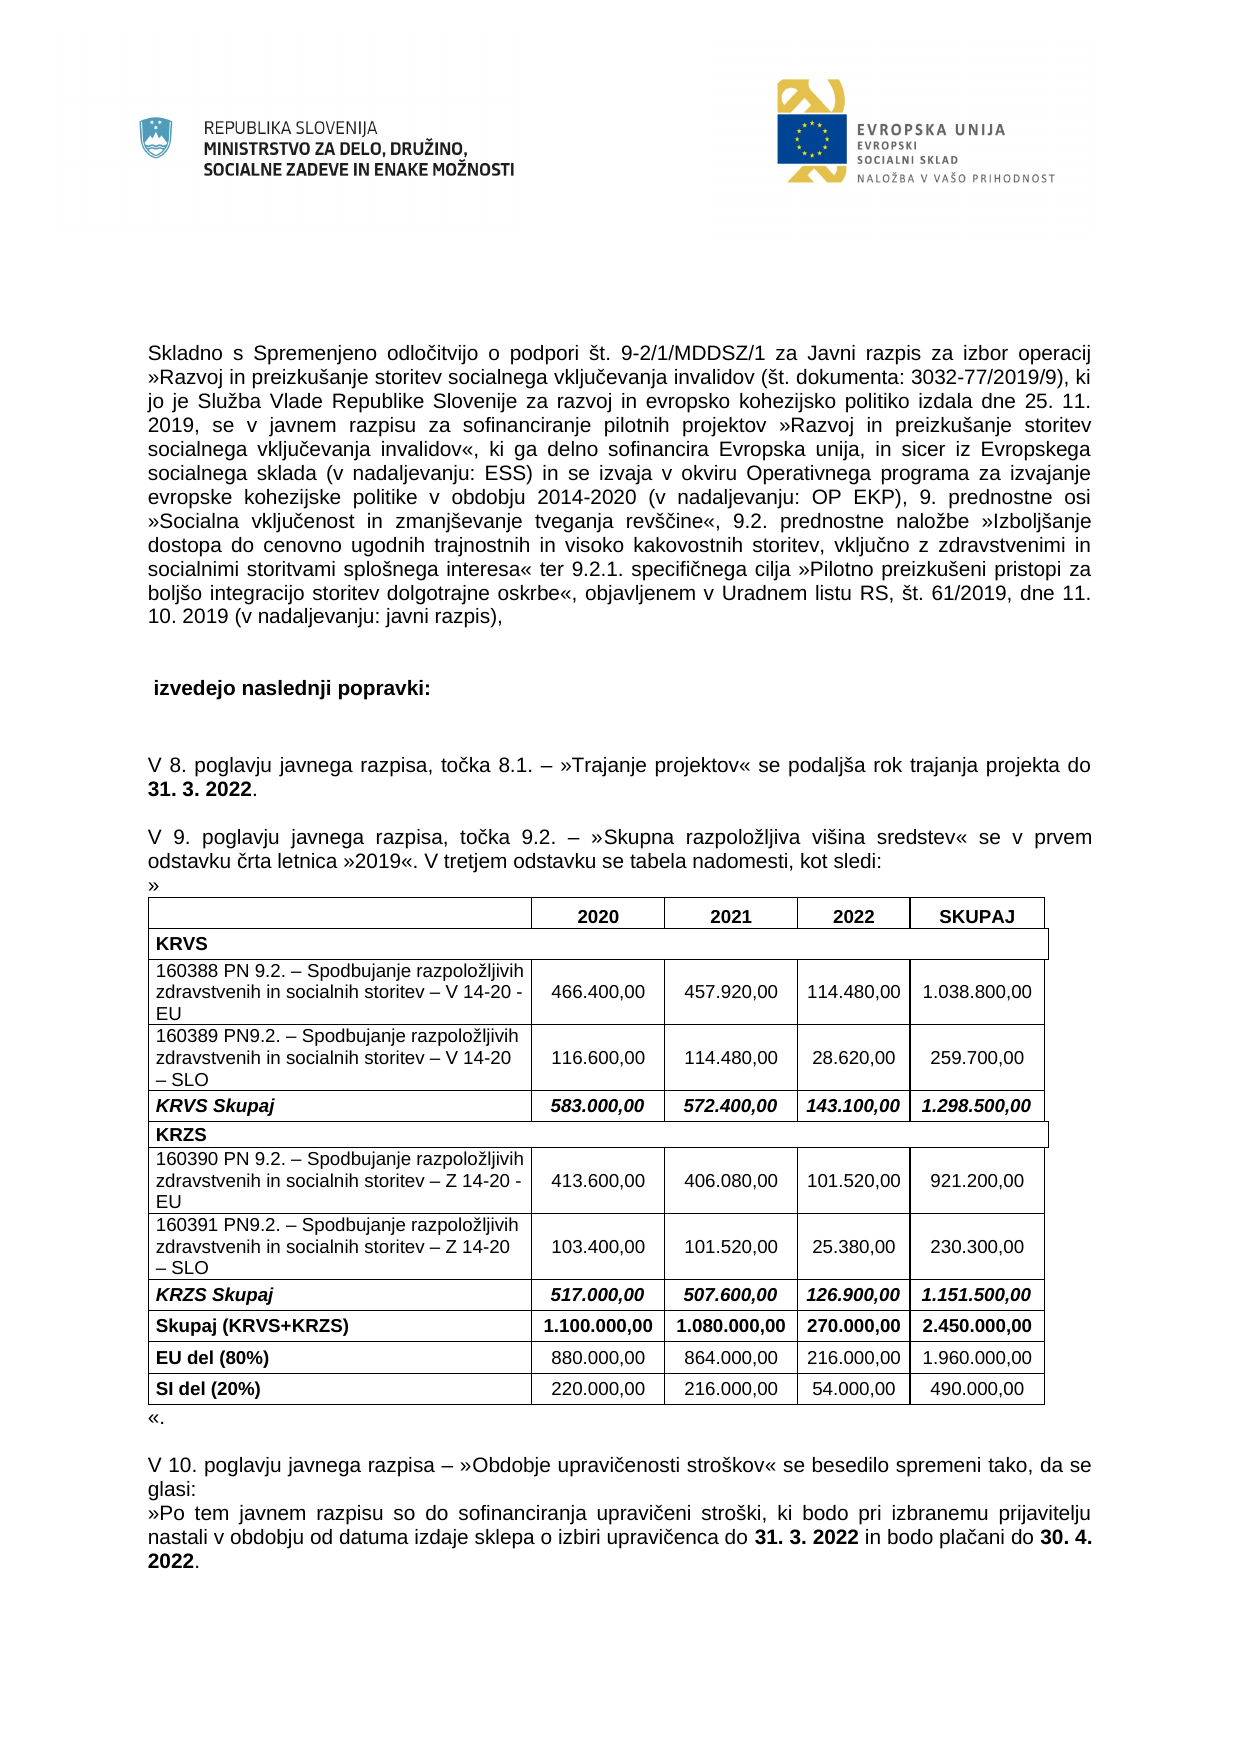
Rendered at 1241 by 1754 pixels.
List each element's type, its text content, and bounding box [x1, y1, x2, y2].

picture [706, 36, 1093, 236]
text «. [148, 1405, 1092, 1429]
table_cell 1.080.000,00 [665, 1311, 797, 1341]
table_cell 25.380,00 [798, 1214, 909, 1279]
table_cell 216.000,00 [798, 1342, 909, 1372]
table_cell 880.000,00 [532, 1342, 664, 1372]
table_cell 517.000,00 [532, 1280, 664, 1310]
picture [58, 32, 515, 232]
table_cell 54.000,00 [798, 1374, 909, 1404]
table_cell 116.600,00 [532, 1025, 664, 1090]
table_cell 921.200,00 [911, 1148, 1044, 1213]
table_cell 507.600,00 [665, 1280, 797, 1310]
table_cell KRZS [149, 1122, 1048, 1147]
table_cell 28.620,00 [798, 1025, 909, 1090]
table_cell 220.000,00 [532, 1374, 664, 1404]
table_header 2021 [665, 898, 797, 928]
table_cell KRVS Skupaj [149, 1091, 531, 1121]
table_cell 2.450.000,00 [911, 1311, 1044, 1341]
table_cell 160391 PN9.2. – Spodbujanje razpoložljivih zdravstvenih in socialnih storitev – Z 14-20 – SLO [149, 1214, 531, 1279]
table_cell 114.480,00 [665, 1025, 797, 1090]
table_cell 864.000,00 [665, 1342, 797, 1372]
table_cell 114.480,00 [798, 960, 909, 1024]
table_cell EU del (80%) [149, 1342, 531, 1372]
table_cell 230.300,00 [911, 1214, 1044, 1279]
table_cell 1.298.500,00 [911, 1091, 1044, 1121]
table_cell 103.400,00 [532, 1214, 664, 1279]
table_cell Skupaj (KRVS+KRZS) [149, 1311, 531, 1341]
table_cell 101.520,00 [665, 1214, 797, 1279]
table_cell 1.151.500,00 [911, 1280, 1044, 1310]
text V 10. poglavju javnega razpisa – »Obdobje upravičenosti stroškov« se besedilo spremeni tako, da se glasi: [148, 1453, 1092, 1501]
text V 8. poglavju javnega razpisa, točka 8.1. – »Trajanje projektov« se podaljša rok trajanja projekta do 31. 3. 2022. [148, 753, 1092, 801]
table_cell KRZS Skupaj [149, 1280, 531, 1310]
table_cell SI del (20%) [149, 1374, 531, 1404]
table_cell 216.000,00 [665, 1374, 797, 1404]
table_cell 413.600,00 [532, 1148, 664, 1213]
table_cell 572.400,00 [665, 1091, 797, 1121]
table_cell 457.920,00 [665, 960, 797, 1024]
text izvedejo naslednji popravki: [148, 676, 1092, 700]
table_header [149, 898, 531, 928]
table_cell 490.000,00 [911, 1374, 1044, 1404]
table_cell 143.100,00 [798, 1091, 909, 1121]
text Skladno s Spremenjeno odločitvijo o podpori št. 9-2/1/MDDSZ/1 za Javni razpis za izbor operacij »Razvoj in preizkušanje storitev socialnega vključevanja invalidov (št. dokumenta: 3032-77/2019/9), ki jo je Služba Vlade Republike Slovenije za razvoj in evropsko kohezijsko politiko izdala dne 25. 11. 2019, se v javnem razpisu za sofinanciranje pilotnih projektov »Razvoj in preizkušanje storitev socialnega vključevanja invalidov«, ki ga delno sofinancira Evropska unija, in sicer iz Evropskega socialnega sklada (v nadaljevanju: ESS) in se izvaja v okviru Operativnega programa za izvajanje evropske kohezijske politike v obdobju 2014-2020 (v nadaljevanju: OP EKP), 9. prednostne osi »Socialna vključenost in zmanjševanje tveganja revščine«, 9.2. prednostne naložbe »Izboljšanje dostopa do cenovno ugodnih trajnostnih in visoko kakovostnih storitev, vključno z zdravstvenimi in socialnimi storitvami splošnega interesa« ter 9.2.1. specifičnega cilja »Pilotno preizkušeni pristopi za boljšo integracijo storitev dolgotrajne oskrbe«, objavljenem v Uradnem listu RS, št. 61/2019, dne 11. 10. 2019 (v nadaljevanju: javni razpis), [148, 341, 1092, 628]
text V 9. poglavju javnega razpisa, točka 9.2. – »Skupna razpoložljiva višina sredstev« se v prvem odstavku črta letnica »2019«. V tretjem odstavku se tabela nadomesti, kot sledi: [148, 825, 1092, 873]
table_header SKUPAJ [911, 898, 1044, 928]
table_header 2020 [532, 898, 664, 928]
table_cell 270.000,00 [798, 1311, 909, 1341]
table_cell 466.400,00 [532, 960, 664, 1024]
table_cell 126.900,00 [798, 1280, 909, 1310]
table_cell KRVS [149, 929, 1048, 958]
table_cell 1.960.000,00 [911, 1342, 1044, 1372]
table_header 2022 [798, 898, 909, 928]
table_cell 1.100.000,00 [532, 1311, 664, 1341]
table_cell 259.700,00 [911, 1025, 1044, 1090]
table_cell 1.038.800,00 [911, 960, 1044, 1024]
table_cell 160390 PN 9.2. – Spodbujanje razpoložljivih zdravstvenih in socialnih storitev – Z 14-20 - EU [149, 1148, 531, 1213]
text » [148, 873, 1092, 897]
table_cell 406.080,00 [665, 1148, 797, 1213]
table_cell 160389 PN9.2. – Spodbujanje razpoložljivih zdravstvenih in socialnih storitev – V 14-20 – SLO [149, 1025, 531, 1090]
table_cell 583.000,00 [532, 1091, 664, 1121]
text »Po tem javnem razpisu so do sofinanciranja upravičeni stroški, ki bodo pri izbranemu prijavitelju nastali v obdobju od datuma izdaje sklepa o izbiri upravičenca do 31. 3. 2022 in bodo plačani do 30. 4. 2022. [148, 1501, 1092, 1572]
table_cell 160388 PN 9.2. – Spodbujanje razpoložljivih zdravstvenih in socialnih storitev – V 14-20 - EU [149, 960, 531, 1024]
table_cell 101.520,00 [798, 1148, 909, 1213]
